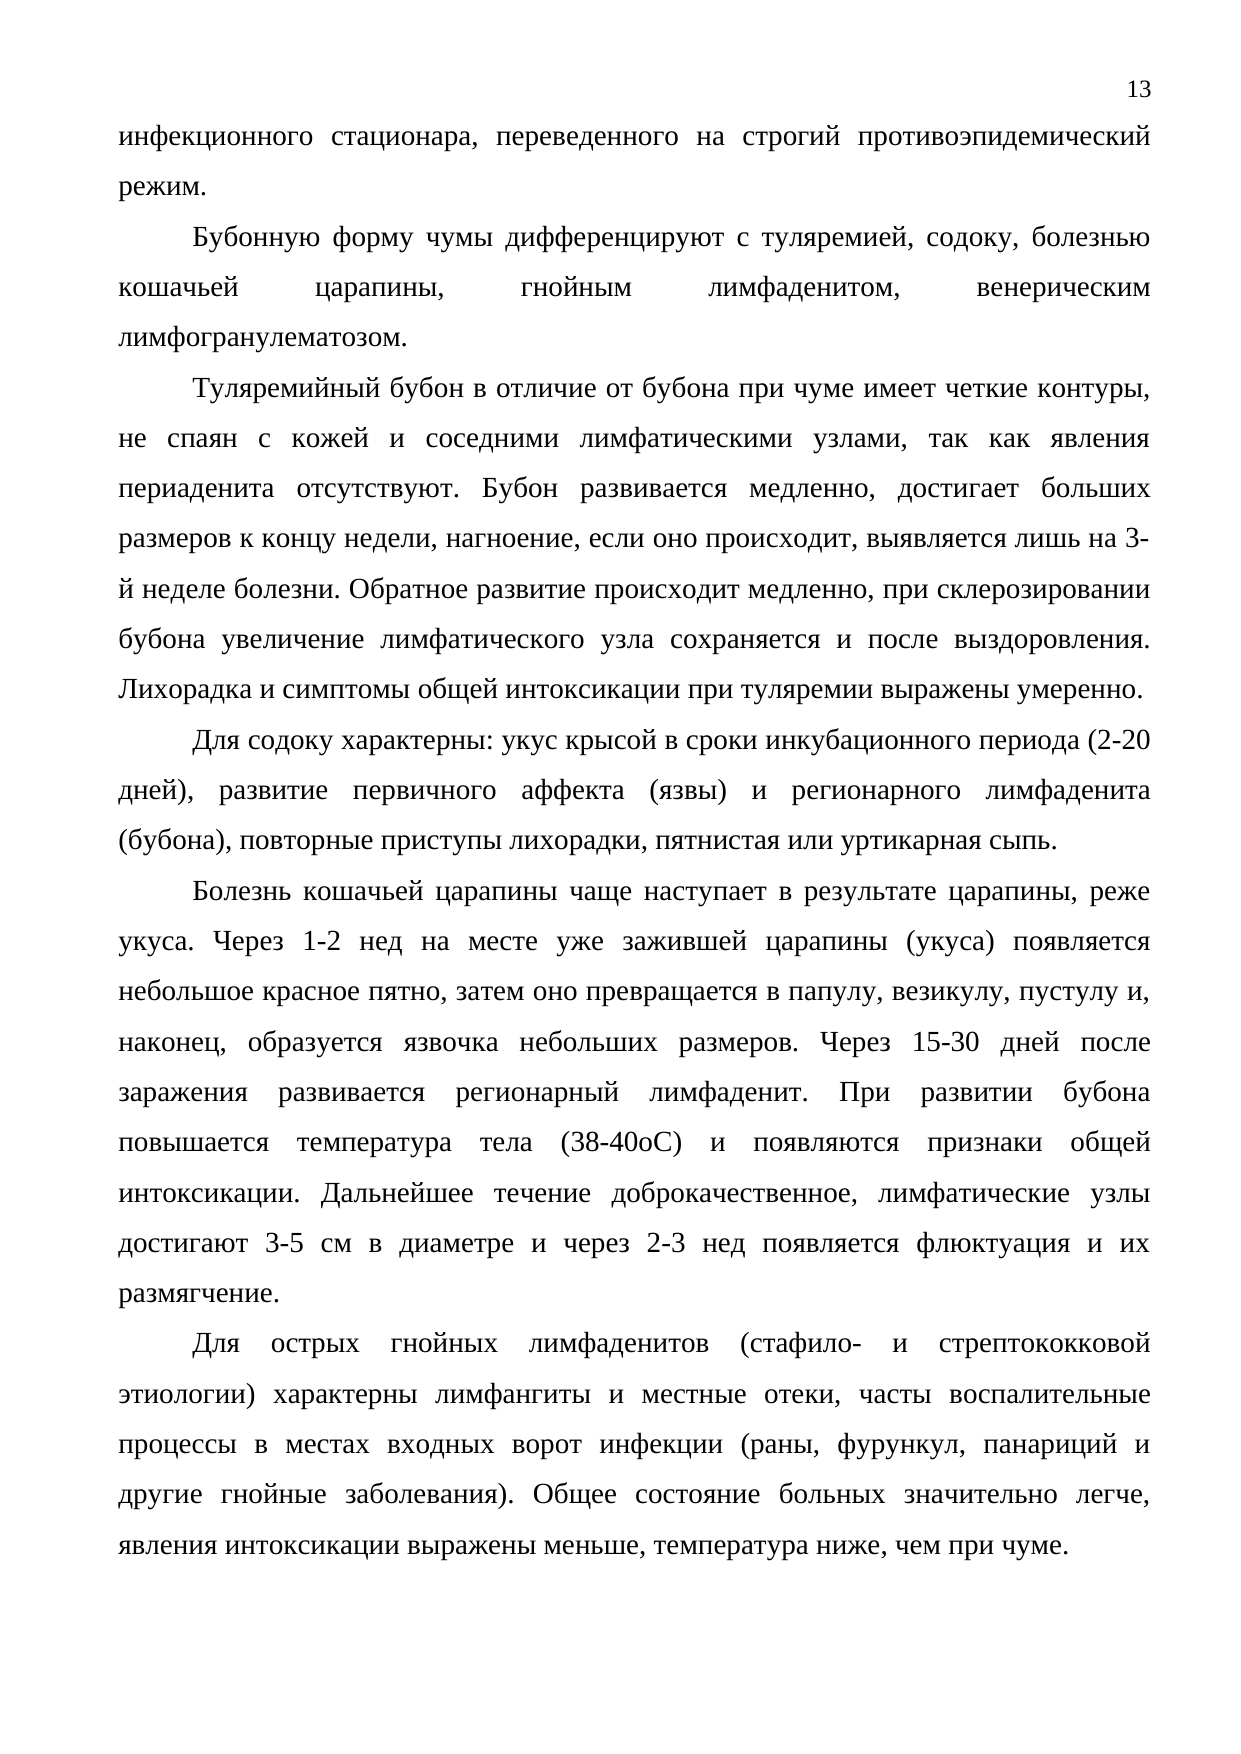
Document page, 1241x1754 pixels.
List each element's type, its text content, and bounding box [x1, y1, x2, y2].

text Для содоку характерны: укус крысой в сроки инкубационного периода (2-20 дней), развитие первичного аффекта (язвы) и регионарного лимфаденита (бубона), повторные приступы лихорадки, пятнистая или уртикарная сыпь. [118, 722, 1152, 856]
text Для острых гнойных лимфаденитов (стафило- и стрептококковой этиологии) характерны лимфангиты и местные отеки, часты воспалительные процессы в местах входных ворот инфекции (раны, фурункул, панариций и другие гнойные заболевания). Общее состояние больных значительно легче, явления интоксикации выражены меньше, температура ниже, чем при чуме. [118, 1326, 1152, 1560]
text Туляремийный бубон в отличие от бубона при чуме имеет четкие контуры, не спаян с кожей и соседними лимфатическими узлами, так как явления периаденита отсутствуют. Бубон развивается медленно, достигает больших размеров к концу недели, нагноение, если оно происходит, выявляется лишь на 3-й неделе болезни. Обратное развитие происходит медленно, при склерозировании бубона увеличение лимфатического узла сохраняется и после выздоровления. Лихорадка и симптомы общей интоксикации при туляремии выражены умеренно. [118, 370, 1152, 705]
text Бубонную форму чумы дифференцируют с туляремией, содоку, болезнью кошачьей царапины, гнойным лимфаденитом, венерическим лимфогранулематозом. [118, 219, 1152, 353]
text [118, 118, 1152, 202]
text Болезнь кошачьей царапины чаще наступает в результате царапины, реже укуса. Через 1-2 нед на месте уже зажившей царапины (укуса) появляется небольшое красное пятно, затем оно превращается в папулу, везикулу, пустулу и, наконец, образуется язвочка небольших размеров. Через 15-30 дней после заражения развивается регионарный лимфаденит. При развитии бубона повышается температура тела (38-40оС) и появляются признаки общей интоксикации. Дальнейшее течение доброкачественное, лимфатические узлы достигают 3-5 см в диаметре и через 2-3 нед появляется флюктуация и их размягчение. [118, 873, 1152, 1309]
